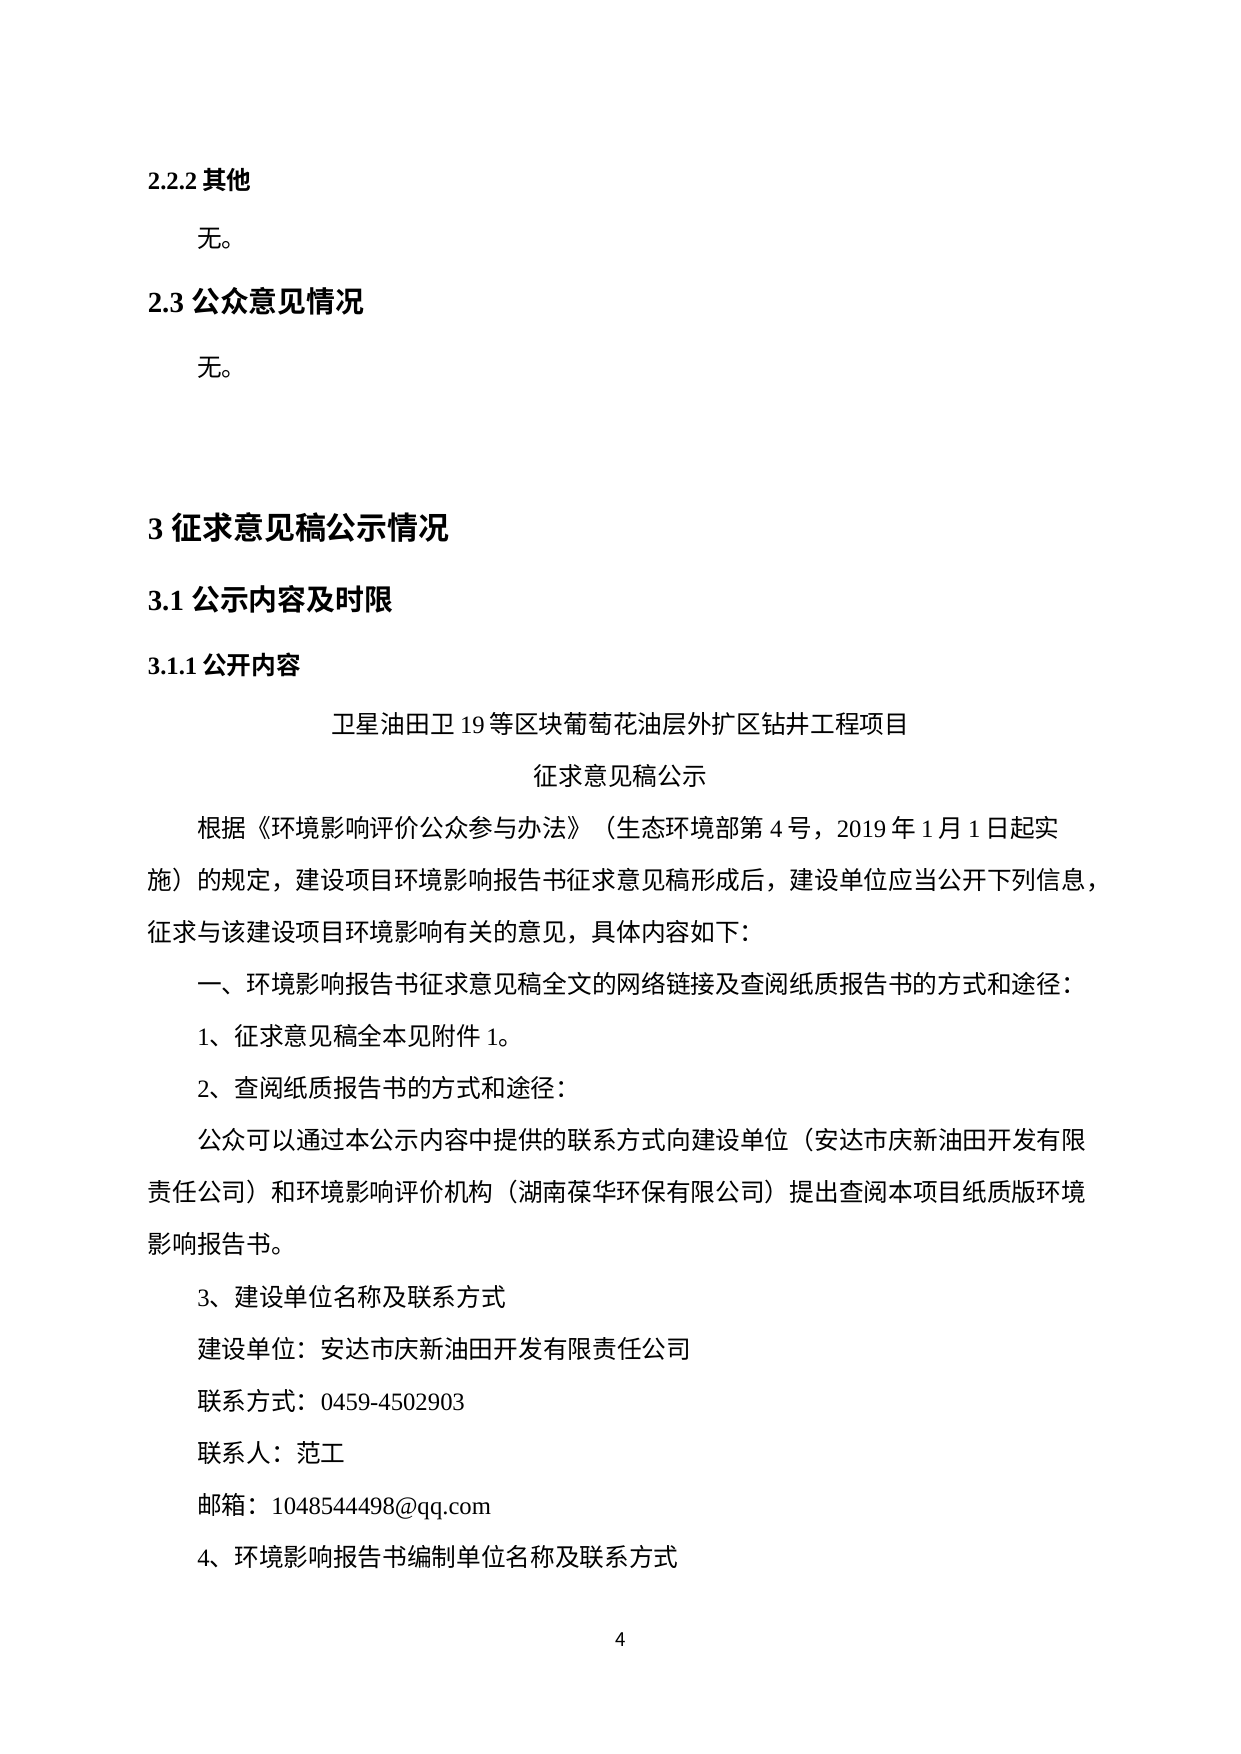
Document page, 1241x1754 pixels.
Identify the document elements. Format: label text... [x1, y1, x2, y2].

text 联系方式：0459-4502903 [148, 1368, 1092, 1421]
text 联系人：范工 [148, 1421, 1092, 1473]
text 4、环境影响报告书编制单位名称及联系方式 [148, 1525, 1092, 1577]
text 2.2.2其他 [148, 148, 1092, 200]
text 无。 [148, 335, 1092, 387]
text 1、征求意见稿全本见附件1。 [148, 1004, 1092, 1056]
text 一、环境影响报告书征求意见稿全文的网络链接及查阅纸质报告书的方式和途径： [148, 952, 1092, 1004]
text 3 征求意见稿公示情况 [148, 498, 1092, 550]
text 2、查阅纸质报告书的方式和途径： [148, 1056, 1092, 1108]
text 根据《环境影响评价公众参与办法》（生态环境部第4号，2019年1月1日起实施）的规定，建设项目环境影响报告书征求意见稿形成后，建设单位应当公开下列信息，征求与该建设项目环境影响有关的意见，具体内容如下： [148, 796, 1092, 952]
text 3.1.1公开内容 [148, 633, 1092, 685]
text 3.1 公示内容及时限 [148, 568, 1092, 621]
text 公众可以通过本公示内容中提供的联系方式向建设单位（安达市庆新油田开发有限责任公司）和环境影响评价机构（湖南葆华环保有限公司）提出查阅本项目纸质版环境影响报告书。 [148, 1108, 1092, 1264]
text 2.3 公众意见情况 [148, 271, 1092, 323]
text 邮箱：1048544498@qq.com [148, 1473, 1092, 1525]
text 征求意见稿公示 [148, 743, 1092, 796]
text 卫星油田卫19等区块葡萄花油层外扩区钻井工程项目 [148, 691, 1092, 743]
text 3、建设单位名称及联系方式 [148, 1264, 1092, 1316]
text 无。 [148, 206, 1092, 258]
text 建设单位：安达市庆新油田开发有限责任公司 [148, 1316, 1092, 1368]
